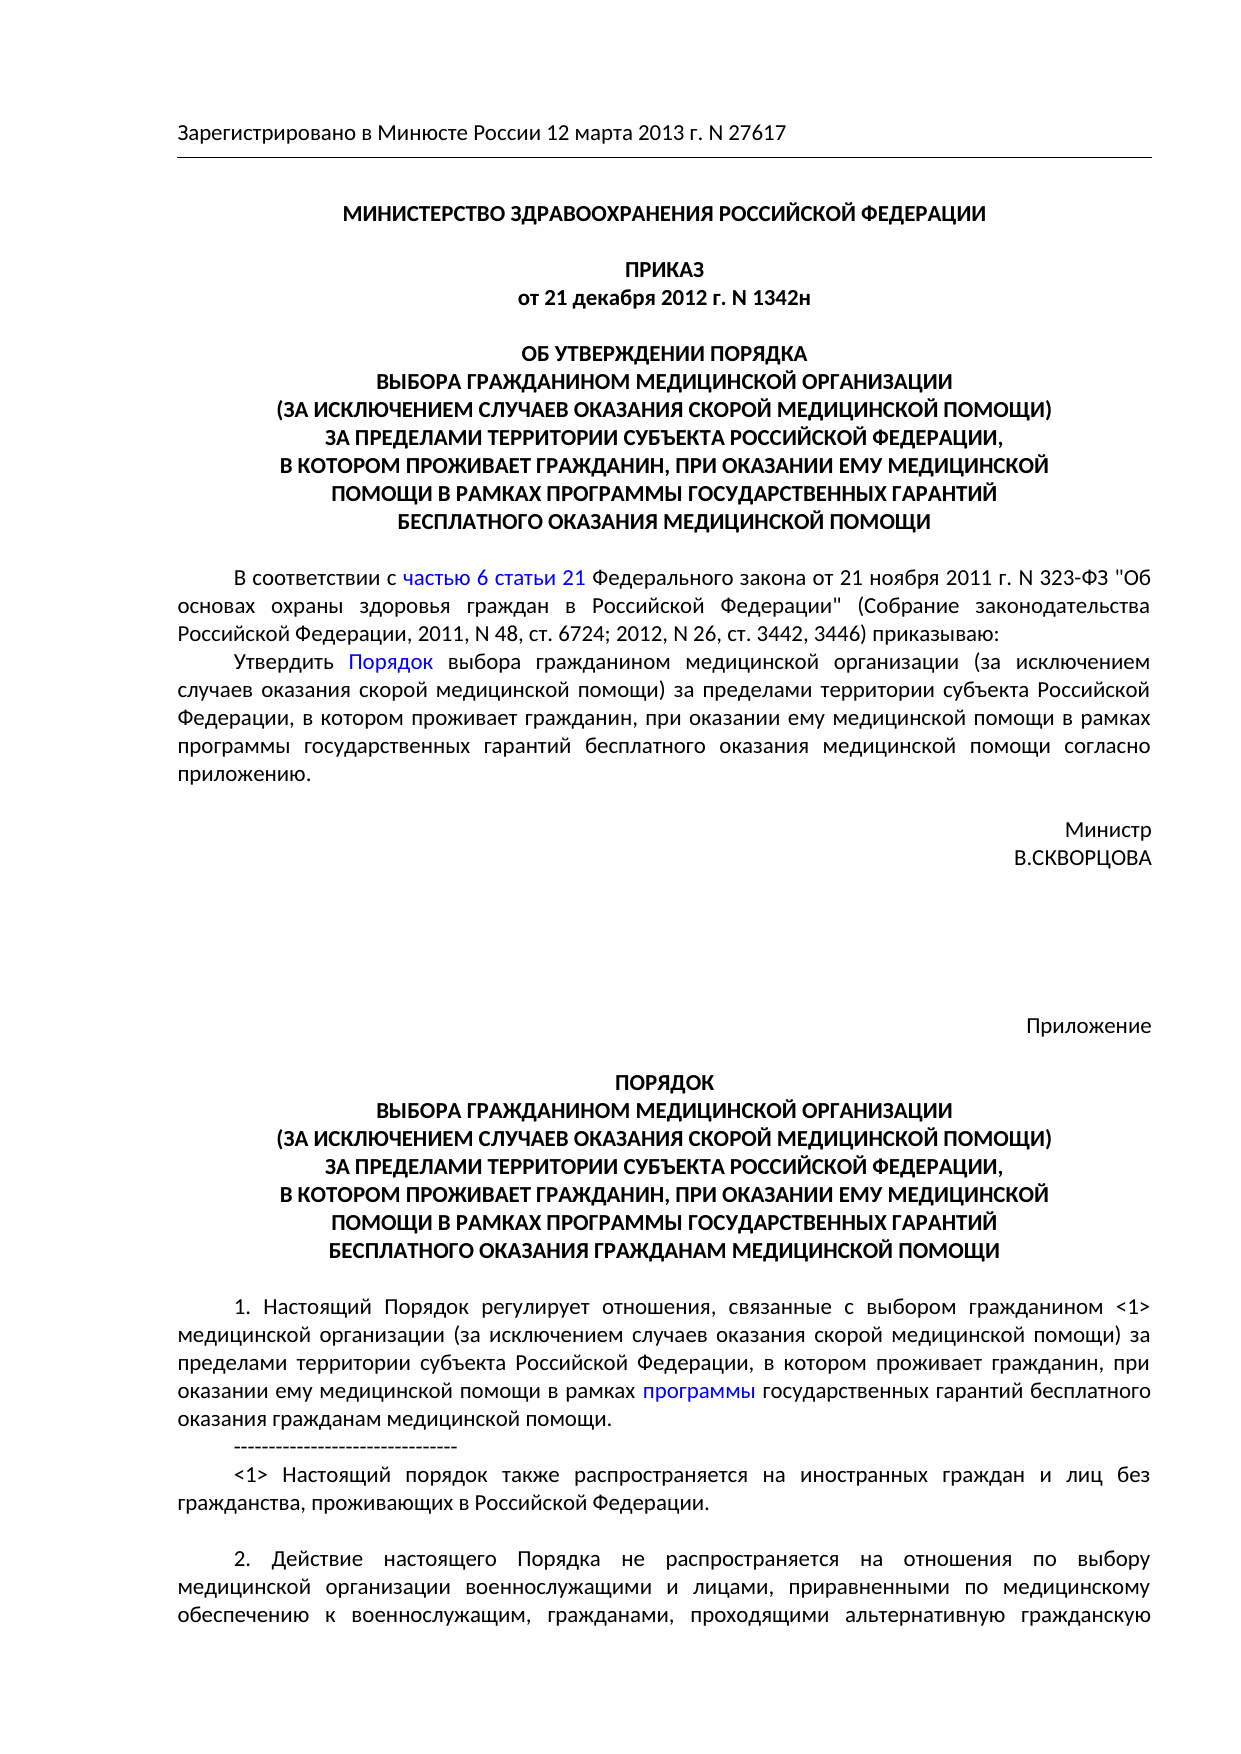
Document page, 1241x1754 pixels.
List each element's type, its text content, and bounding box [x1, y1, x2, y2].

text -------------------------------- [177, 1432, 1152, 1460]
title ПОМОЩИ В РАМКАХ ПРОГРАММЫ ГОСУДАРСТВЕННЫХ ГАРАНТИЙ [177, 1208, 1152, 1236]
text В.СКВОРЦОВА [177, 843, 1152, 872]
text В соответствии с частью 6 статьи 21 Федерального закона от 21 ноября 2011 г. N 323-ФЗ "Об основах охраны здоровья граждан в Российской Федерации" (Собрание законодательства Российской Федерации, 2011, N 48, ст. 6724; 2012, N 26, ст. 3442, 3446) приказываю: [177, 563, 1152, 647]
text <1> Настоящий порядок также распространяется на иностранных граждан и лиц без гражданства, проживающих в Российской Федерации. [177, 1460, 1152, 1516]
title ОБ УТВЕРЖДЕНИИ ПОРЯДКА [177, 339, 1152, 367]
title ВЫБОРА ГРАЖДАНИНОМ МЕДИЦИНСКОЙ ОРГАНИЗАЦИИ [177, 367, 1152, 395]
title В КОТОРОМ ПРОЖИВАЕТ ГРАЖДАНИН, ПРИ ОКАЗАНИИ ЕМУ МЕДИЦИНСКОЙ [177, 451, 1152, 479]
text Зарегистрировано в Минюсте России 12 марта 2013 г. N 27617 [177, 118, 1152, 146]
title ВЫБОРА ГРАЖДАНИНОМ МЕДИЦИНСКОЙ ОРГАНИЗАЦИИ [177, 1096, 1152, 1124]
text 1. Настоящий Порядок регулирует отношения, связанные с выбором гражданином <1> медицинской организации (за исключением случаев оказания скорой медицинской помощи) за пределами территории субъекта Российской Федерации, в котором проживает гражданин, при оказании ему медицинской помощи в рамках программы государственных гарантий бесплатного оказания гражданам медицинской помощи. [177, 1292, 1152, 1432]
text Утвердить Порядок выбора гражданином медицинской организации (за исключением случаев оказания скорой медицинской помощи) за пределами территории субъекта Российской Федерации, в котором проживает гражданин, при оказании ему медицинской помощи в рамках программы государственных гарантий бесплатного оказания медицинской помощи согласно приложению. [177, 647, 1152, 787]
title БЕСПЛАТНОГО ОКАЗАНИЯ МЕДИЦИНСКОЙ ПОМОЩИ [177, 507, 1152, 535]
title МИНИСТЕРСТВО ЗДРАВООХРАНЕНИЯ РОССИЙСКОЙ ФЕДЕРАЦИИ [177, 199, 1152, 227]
title (ЗА ИСКЛЮЧЕНИЕМ СЛУЧАЕВ ОКАЗАНИЯ СКОРОЙ МЕДИЦИНСКОЙ ПОМОЩИ) [177, 1124, 1152, 1152]
title БЕСПЛАТНОГО ОКАЗАНИЯ ГРАЖДАНАМ МЕДИЦИНСКОЙ ПОМОЩИ [177, 1236, 1152, 1264]
title ЗА ПРЕДЕЛАМИ ТЕРРИТОРИИ СУБЪЕКТА РОССИЙСКОЙ ФЕДЕРАЦИИ, [177, 423, 1152, 451]
text Приложение [177, 1012, 1152, 1040]
title В КОТОРОМ ПРОЖИВАЕТ ГРАЖДАНИН, ПРИ ОКАЗАНИИ ЕМУ МЕДИЦИНСКОЙ [177, 1180, 1152, 1208]
title от 21 декабря 2012 г. N 1342н [177, 283, 1152, 311]
title ЗА ПРЕДЕЛАМИ ТЕРРИТОРИИ СУБЪЕКТА РОССИЙСКОЙ ФЕДЕРАЦИИ, [177, 1152, 1152, 1180]
title ПОМОЩИ В РАМКАХ ПРОГРАММЫ ГОСУДАРСТВЕННЫХ ГАРАНТИЙ [177, 479, 1152, 507]
title ПОРЯДОК [177, 1068, 1152, 1096]
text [177, 1544, 1152, 1628]
title (ЗА ИСКЛЮЧЕНИЕМ СЛУЧАЕВ ОКАЗАНИЯ СКОРОЙ МЕДИЦИНСКОЙ ПОМОЩИ) [177, 395, 1152, 423]
text Министр [177, 816, 1152, 843]
title ПРИКАЗ [177, 255, 1152, 283]
